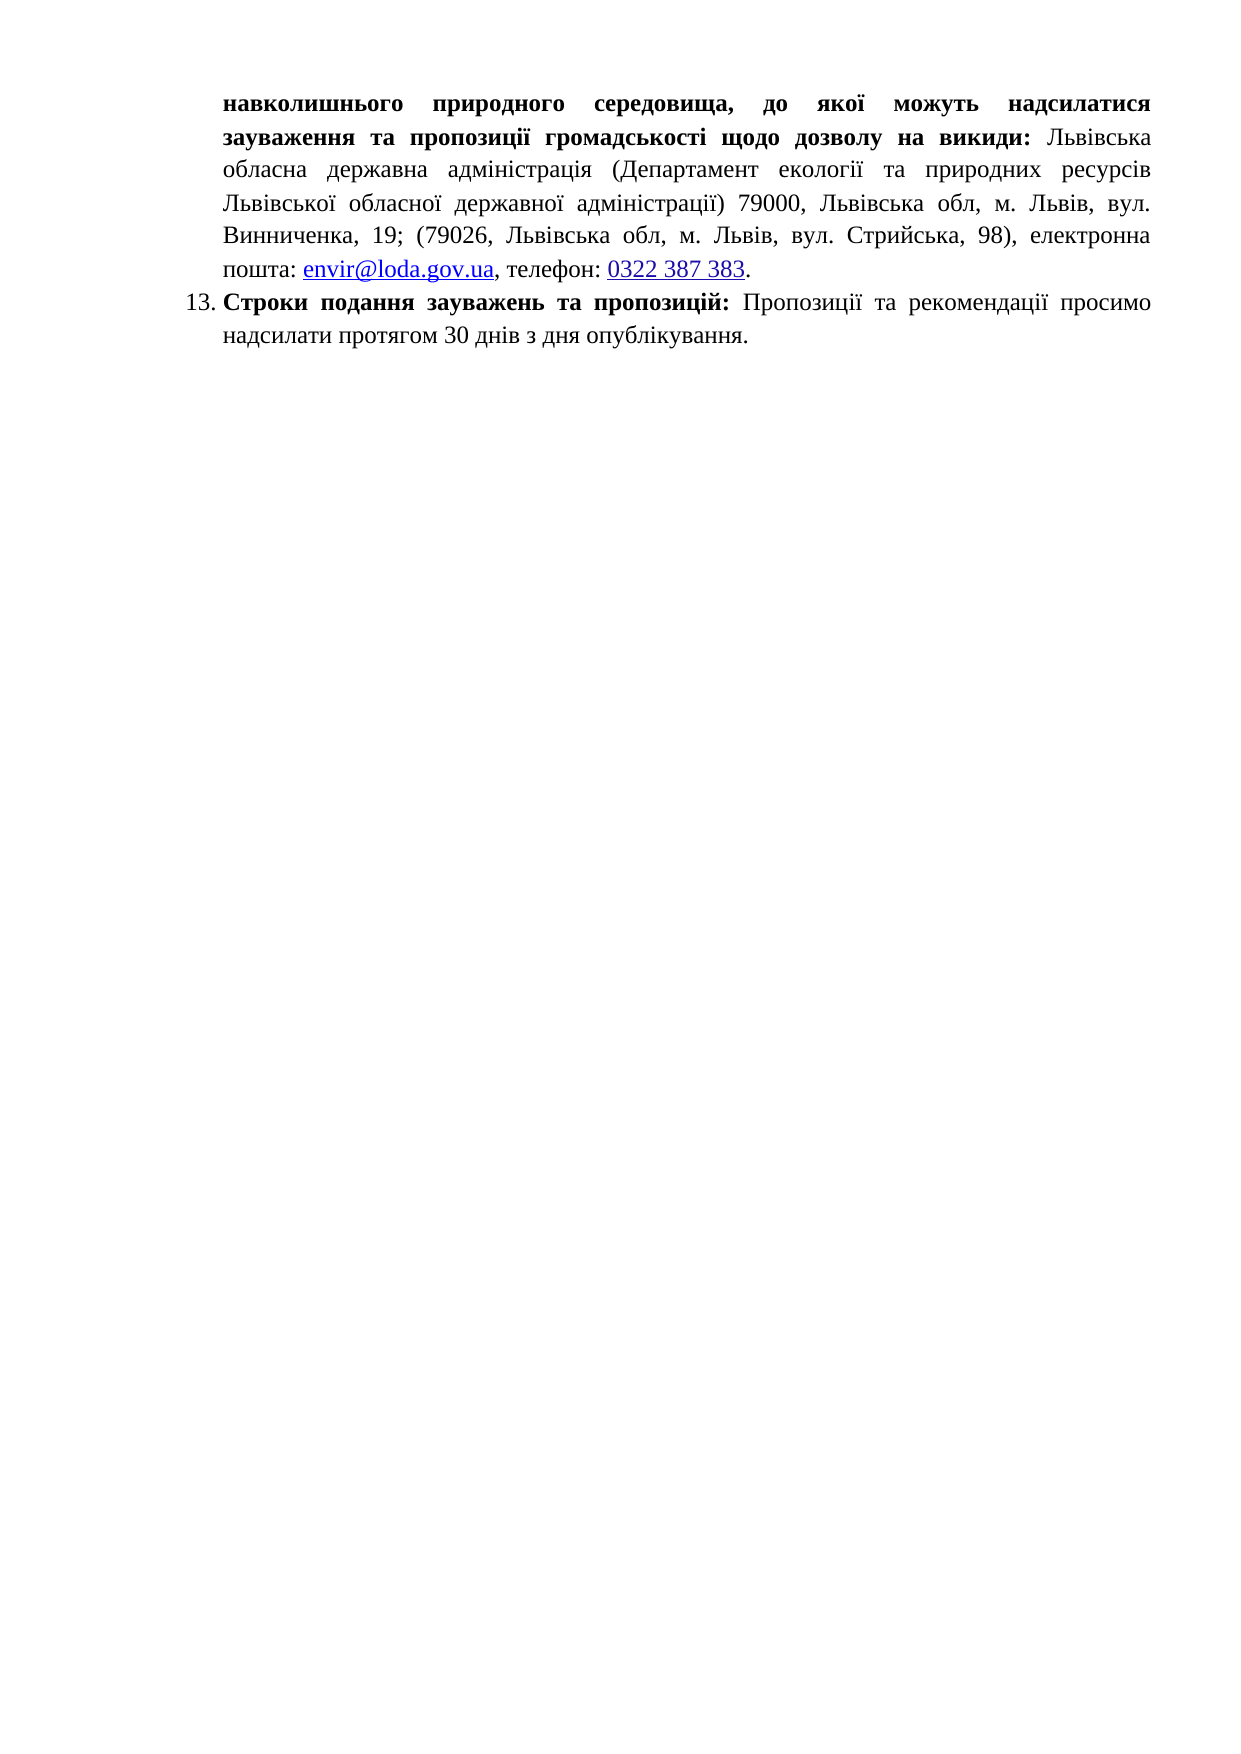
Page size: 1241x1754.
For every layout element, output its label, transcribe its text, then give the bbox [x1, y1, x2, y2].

list Строки подання зауважень та пропозицій: Пропозиції та рекомендації просимо надсилати протягом 30 днів з дня опублікування. [185, 287, 1152, 348]
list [185, 88, 1152, 282]
